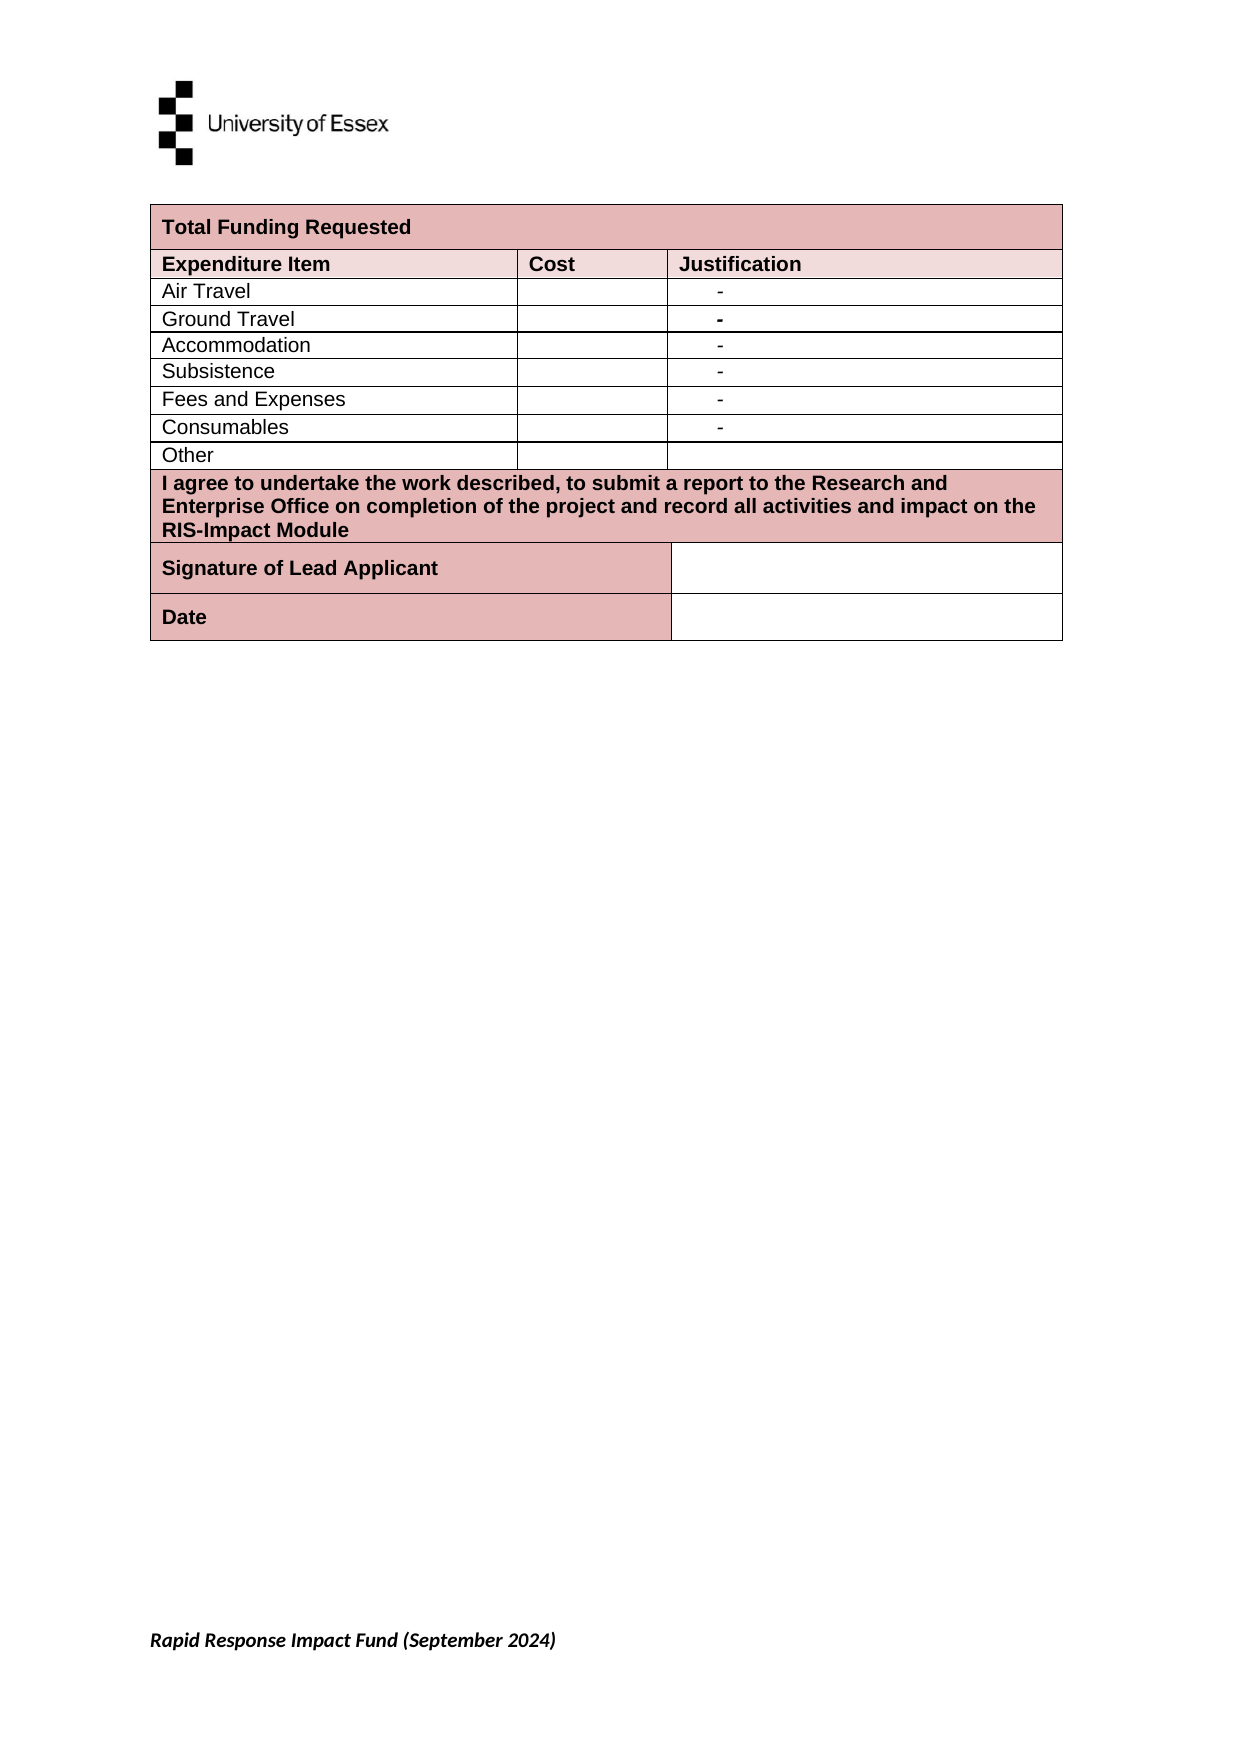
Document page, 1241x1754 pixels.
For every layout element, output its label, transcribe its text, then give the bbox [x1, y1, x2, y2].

table_cell [668, 415, 1062, 441]
table_cell [672, 594, 1062, 640]
table_cell [518, 387, 667, 413]
table_cell [668, 333, 1062, 358]
table_cell Subsistence [151, 359, 517, 386]
table_cell Fees and Expenses [151, 387, 517, 413]
table_cell [518, 415, 667, 441]
table_cell [518, 306, 667, 331]
table_cell Other [151, 443, 517, 469]
table_cell [672, 543, 1062, 593]
table_cell Ground Travel [151, 306, 517, 331]
table_cell Signature of Lead Applicant [151, 543, 671, 593]
table_cell [668, 306, 1062, 331]
table_cell Air Travel [151, 279, 517, 305]
table_cell [518, 443, 667, 469]
table_cell [668, 279, 1062, 305]
table_cell Accommodation [151, 333, 517, 358]
table_cell Cost [518, 250, 667, 277]
table_cell [518, 279, 667, 305]
table_cell [518, 333, 667, 358]
table_cell [518, 359, 667, 386]
table_cell [668, 387, 1062, 413]
table_cell I agree to undertake the work described, to submit a report to the Research and Enterprise Office on completion of the project and record all activities and impact on the RIS-Impact Module [151, 470, 1062, 542]
table_cell [668, 443, 1062, 469]
table_cell [668, 359, 1062, 386]
table_cell Consumables [151, 415, 517, 441]
table_cell Justification [668, 250, 1062, 277]
table_cell Date [151, 594, 671, 640]
table_cell Total Funding Requested [151, 205, 1062, 249]
picture [150, 73, 397, 177]
table_cell Expenditure Item [151, 250, 517, 277]
